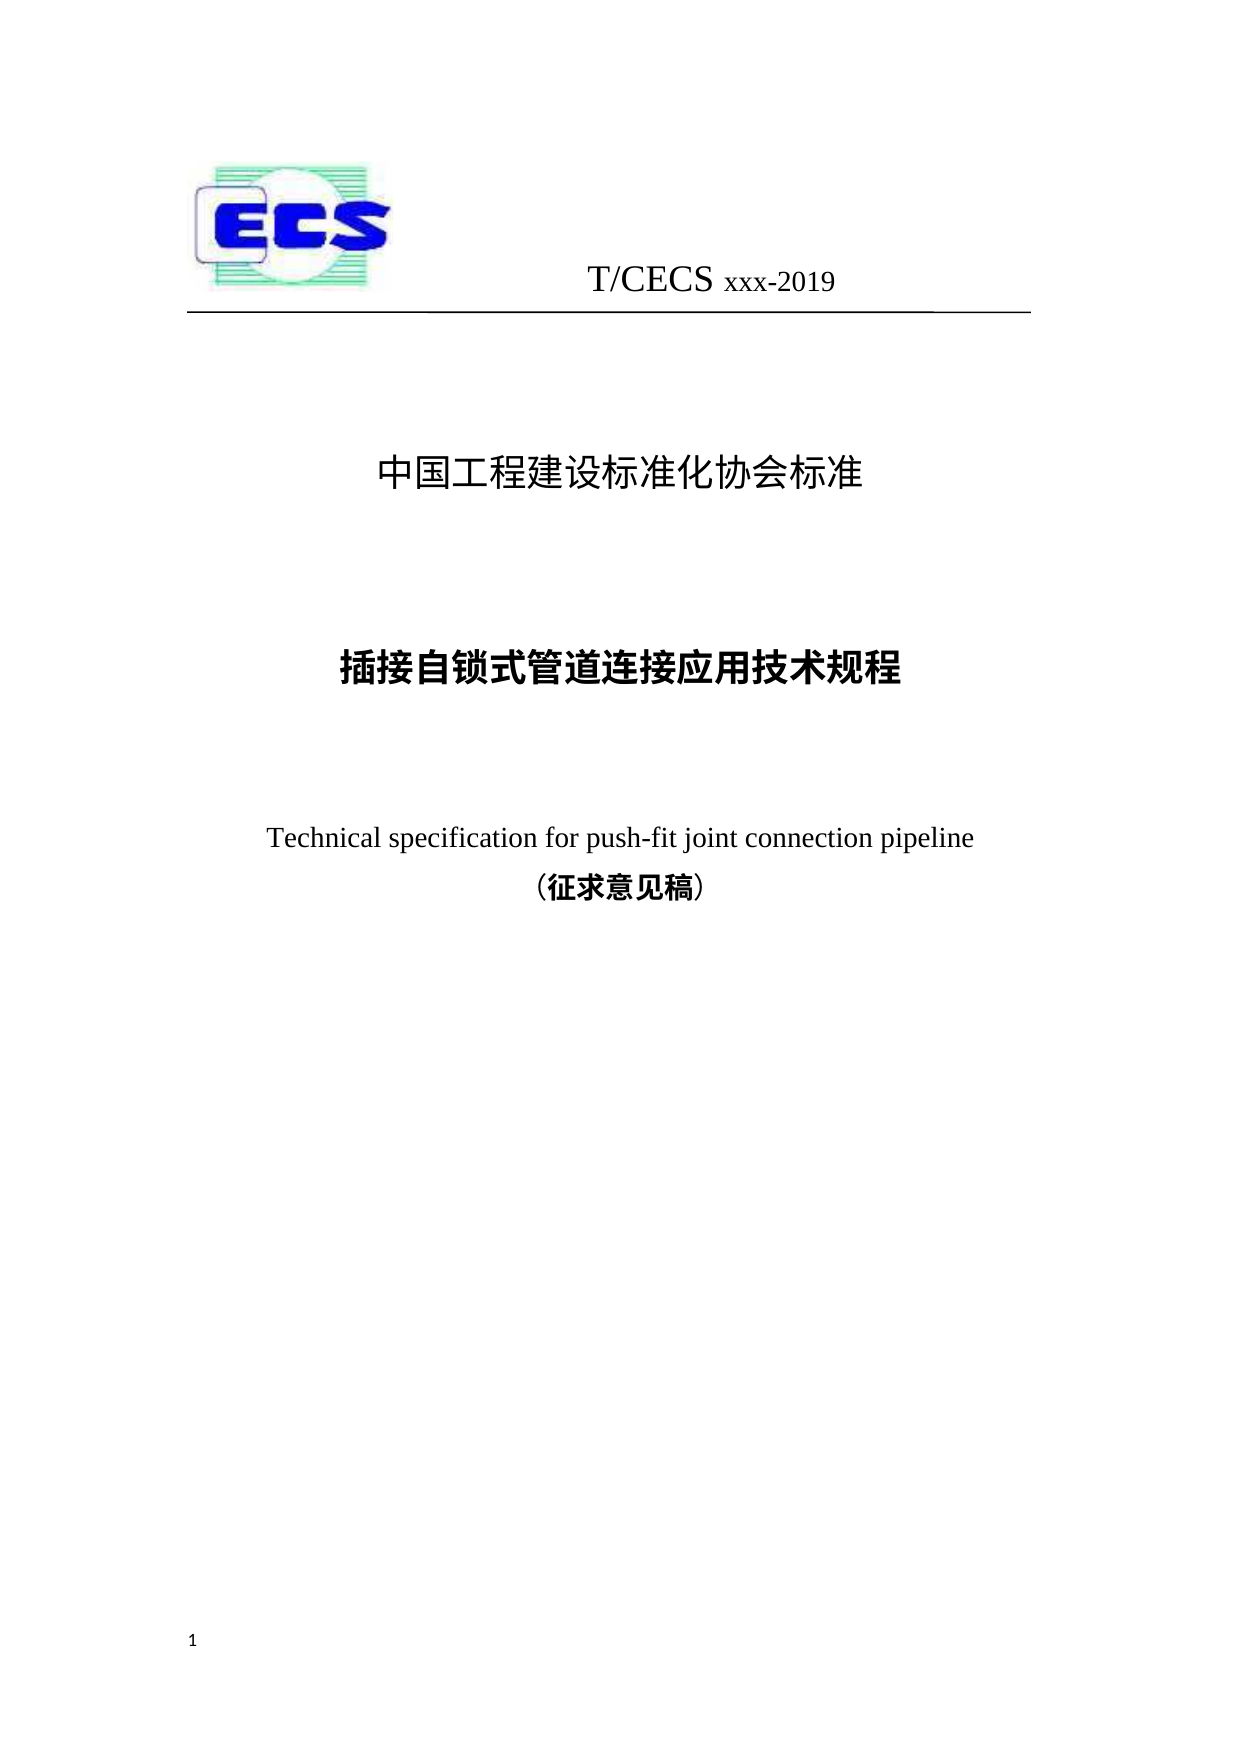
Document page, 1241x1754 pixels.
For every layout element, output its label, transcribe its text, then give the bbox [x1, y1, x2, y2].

text T/CECS xxx-2019 [187, 162, 1053, 299]
text （征求意见稿） [187, 864, 1053, 906]
text 中国工程建设标准化协会标准 [187, 443, 1053, 497]
text 插接自锁式管道连接应用技术规程 [187, 638, 1053, 692]
picture [187, 161, 394, 292]
text Technical specification for push-fit joint connection pipeline [187, 821, 1053, 854]
